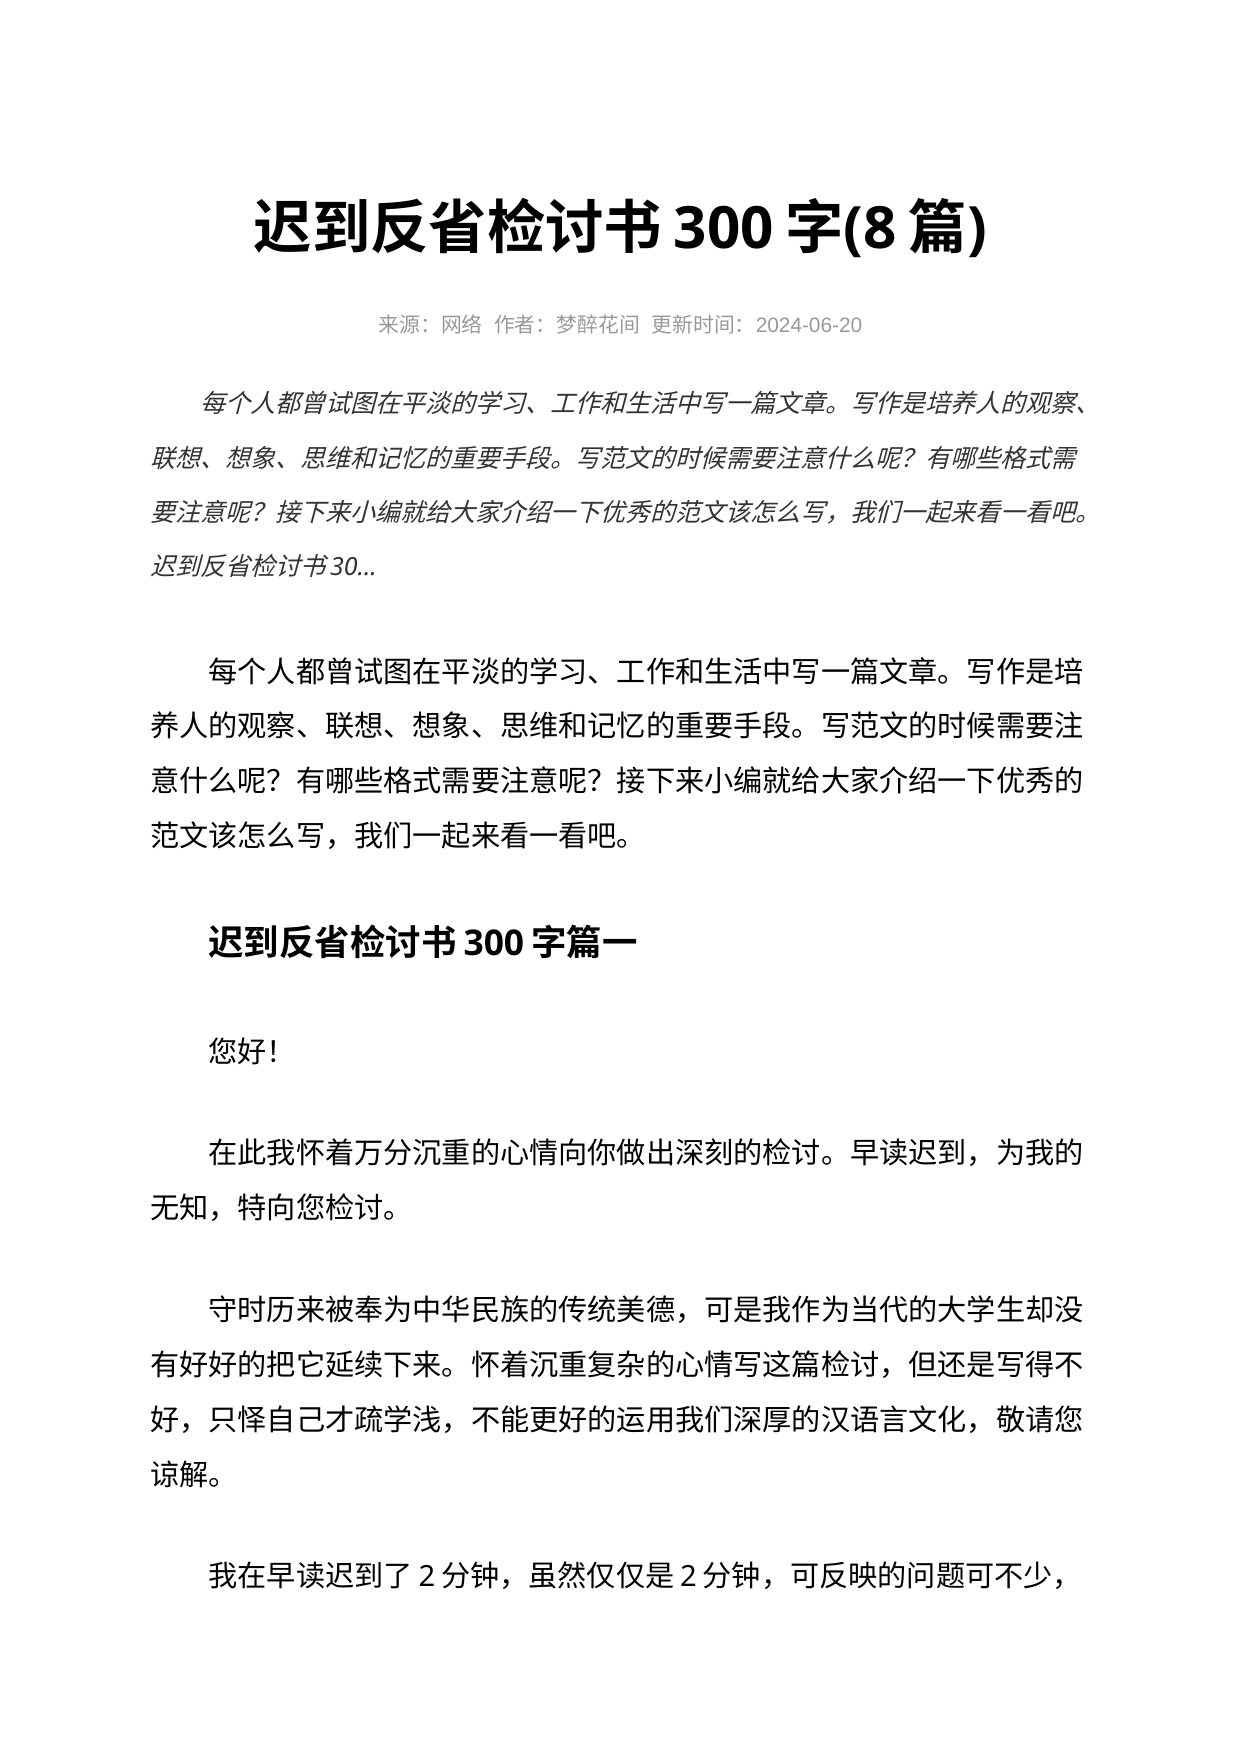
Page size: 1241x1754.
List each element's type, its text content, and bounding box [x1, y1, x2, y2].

text 来源：网络 作者：梦醉花间 更新时间：2024-06-20 [150, 313, 1090, 337]
text 您好！ [150, 1028, 1090, 1070]
subtitle 迟到反省检讨书300字(8篇) [150, 181, 1090, 266]
text 守时历来被奉为中华民族的传统美德，可是我作为当代的大学生却没有好好的把它延续下来。怀着沉重复杂的心情写这篇检讨，但还是写得不好，只怿自己才疏学浅，不能更好的运用我们深厚的汉语言文化，敬请您谅解。 [150, 1287, 1090, 1493]
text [150, 1553, 1090, 1595]
text 每个人都曾试图在平淡的学习、工作和生活中写一篇文章。写作是培养人的观察、联想、想象、思维和记忆的重要手段。写范文的时候需要注意什么呢？有哪些格式需要注意呢？接下来小编就给大家介绍一下优秀的范文该怎么写，我们一起来看一看吧。迟到反省检讨书30... [150, 384, 1090, 583]
text 在此我怀着万分沉重的心情向你做出深刻的检讨。早读迟到，为我的无知，特向您检讨。 [150, 1130, 1090, 1227]
text 迟到反省检讨书300字篇一 [150, 914, 1090, 966]
text 每个人都曾试图在平淡的学习、工作和生活中写一篇文章。写作是培养人的观察、联想、想象、思维和记忆的重要手段。写范文的时候需要注意什么呢？有哪些格式需要注意呢？接下来小编就给大家介绍一下优秀的范文该怎么写，我们一起来看一看吧。 [150, 648, 1090, 855]
